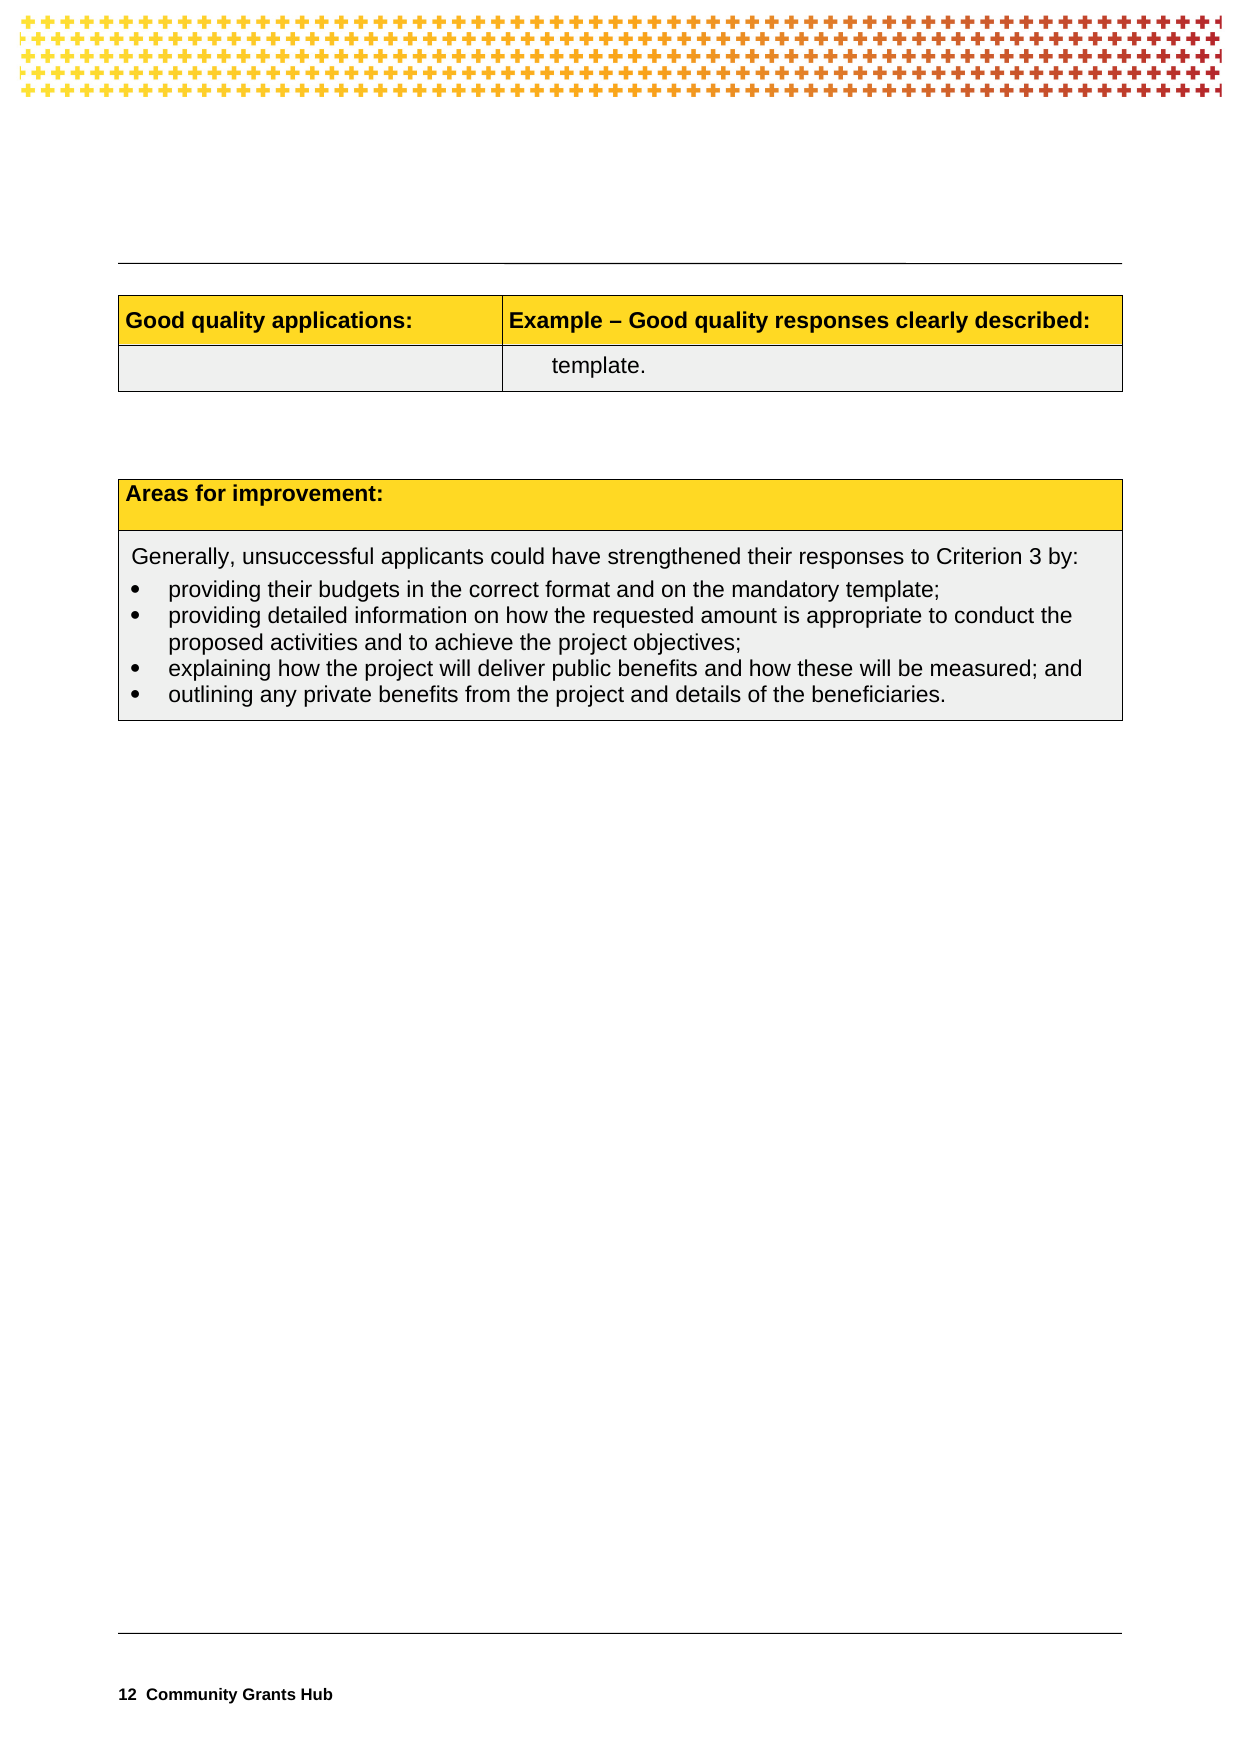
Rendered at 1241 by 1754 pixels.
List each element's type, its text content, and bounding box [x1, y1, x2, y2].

table_header Areas for improvement: [119, 480, 1122, 530]
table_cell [503, 346, 1122, 391]
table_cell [119, 346, 502, 391]
picture [0, 0, 1241, 107]
table_header Example – Good quality responses clearly described: [503, 296, 1122, 344]
table_header Good quality applications: [119, 296, 502, 344]
table_cell Generally, unsuccessful applicants could have strengthened their responses to Criterion 3 by: providing their budgets in the correct format and on the mandatory template; providing detailed information on how the requested amount is appropriate to conduct the proposed activities and to achieve the project objectives; explaining how the project will deliver public benefits and how these will be measured; and outlining any private benefits from the project and details of the beneficiaries. [119, 531, 1122, 720]
